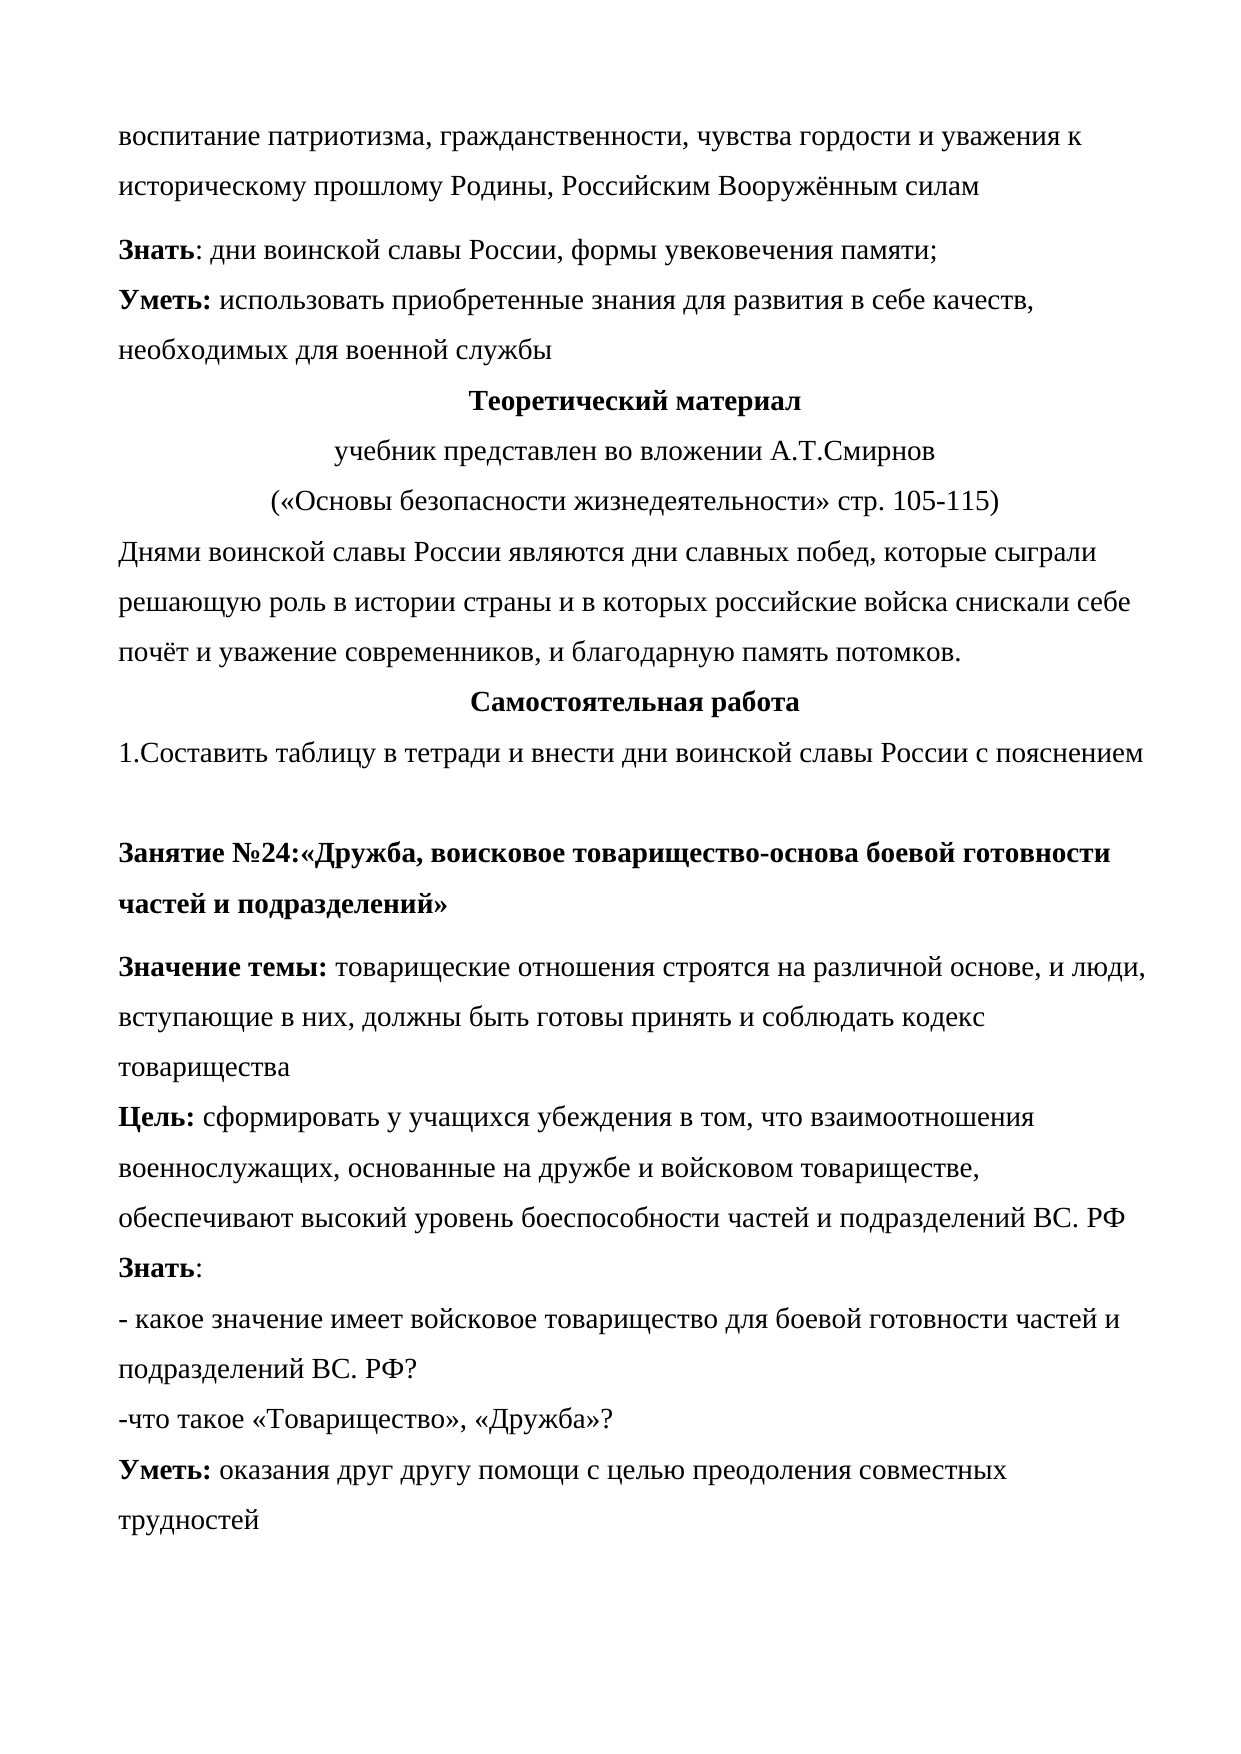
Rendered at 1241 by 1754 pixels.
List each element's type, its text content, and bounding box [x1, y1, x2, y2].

text 1.Составить таблицу в тетради и внести дни воинской славы России с пояснением [118, 735, 1152, 768]
text Значение темы: товарищеские отношения строятся на различной основе, и люди, вступающие в них, должны быть готовы принять и соблюдать кодекс товарищества [118, 949, 1152, 1083]
text учебник представлен во вложении А.Т.Смирнов [118, 433, 1152, 467]
text Уметь: использовать приобретенные знания для развития в себе качеств, необходимых для военной службы [118, 282, 1152, 366]
text Занятие №24:«Дружба, воисковое товарищество-основа боевой готовности частей и подразделений» [118, 836, 1152, 919]
text Самостоятельная работа [118, 684, 1152, 718]
text Цель: сформировать у учащихся убеждения в том, что взаимоотношения военнослужащих, основанные на дружбе и войсковом товариществе, обеспечивают высокий уровень боеспособности частей и подразделений ВС. РФ [118, 1099, 1152, 1234]
text - какое значение имеет войсковое товарищество для боевой готовности частей и подразделений ВС. РФ? [118, 1301, 1152, 1385]
text («Основы безопасности жизнедеятельности» стр. 105-115) [118, 483, 1152, 517]
text -что такое «Товарищество», «Дружба»? [118, 1401, 1152, 1435]
text Теоретический материал [118, 383, 1152, 416]
text Знать: дни воинской славы России, формы увековечения памяти; [118, 232, 1152, 265]
text Днями воинской славы России являются дни славных побед, которые сыграли решающую роль в истории страны и в которых российские войска снискали себе почёт и уважение современников, и благодарную память потомков. [118, 534, 1152, 668]
text Уметь: оказания друг другу помощи с целью преодоления совместных трудностей [118, 1452, 1152, 1536]
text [118, 118, 1152, 202]
text Знать: [118, 1251, 1152, 1284]
